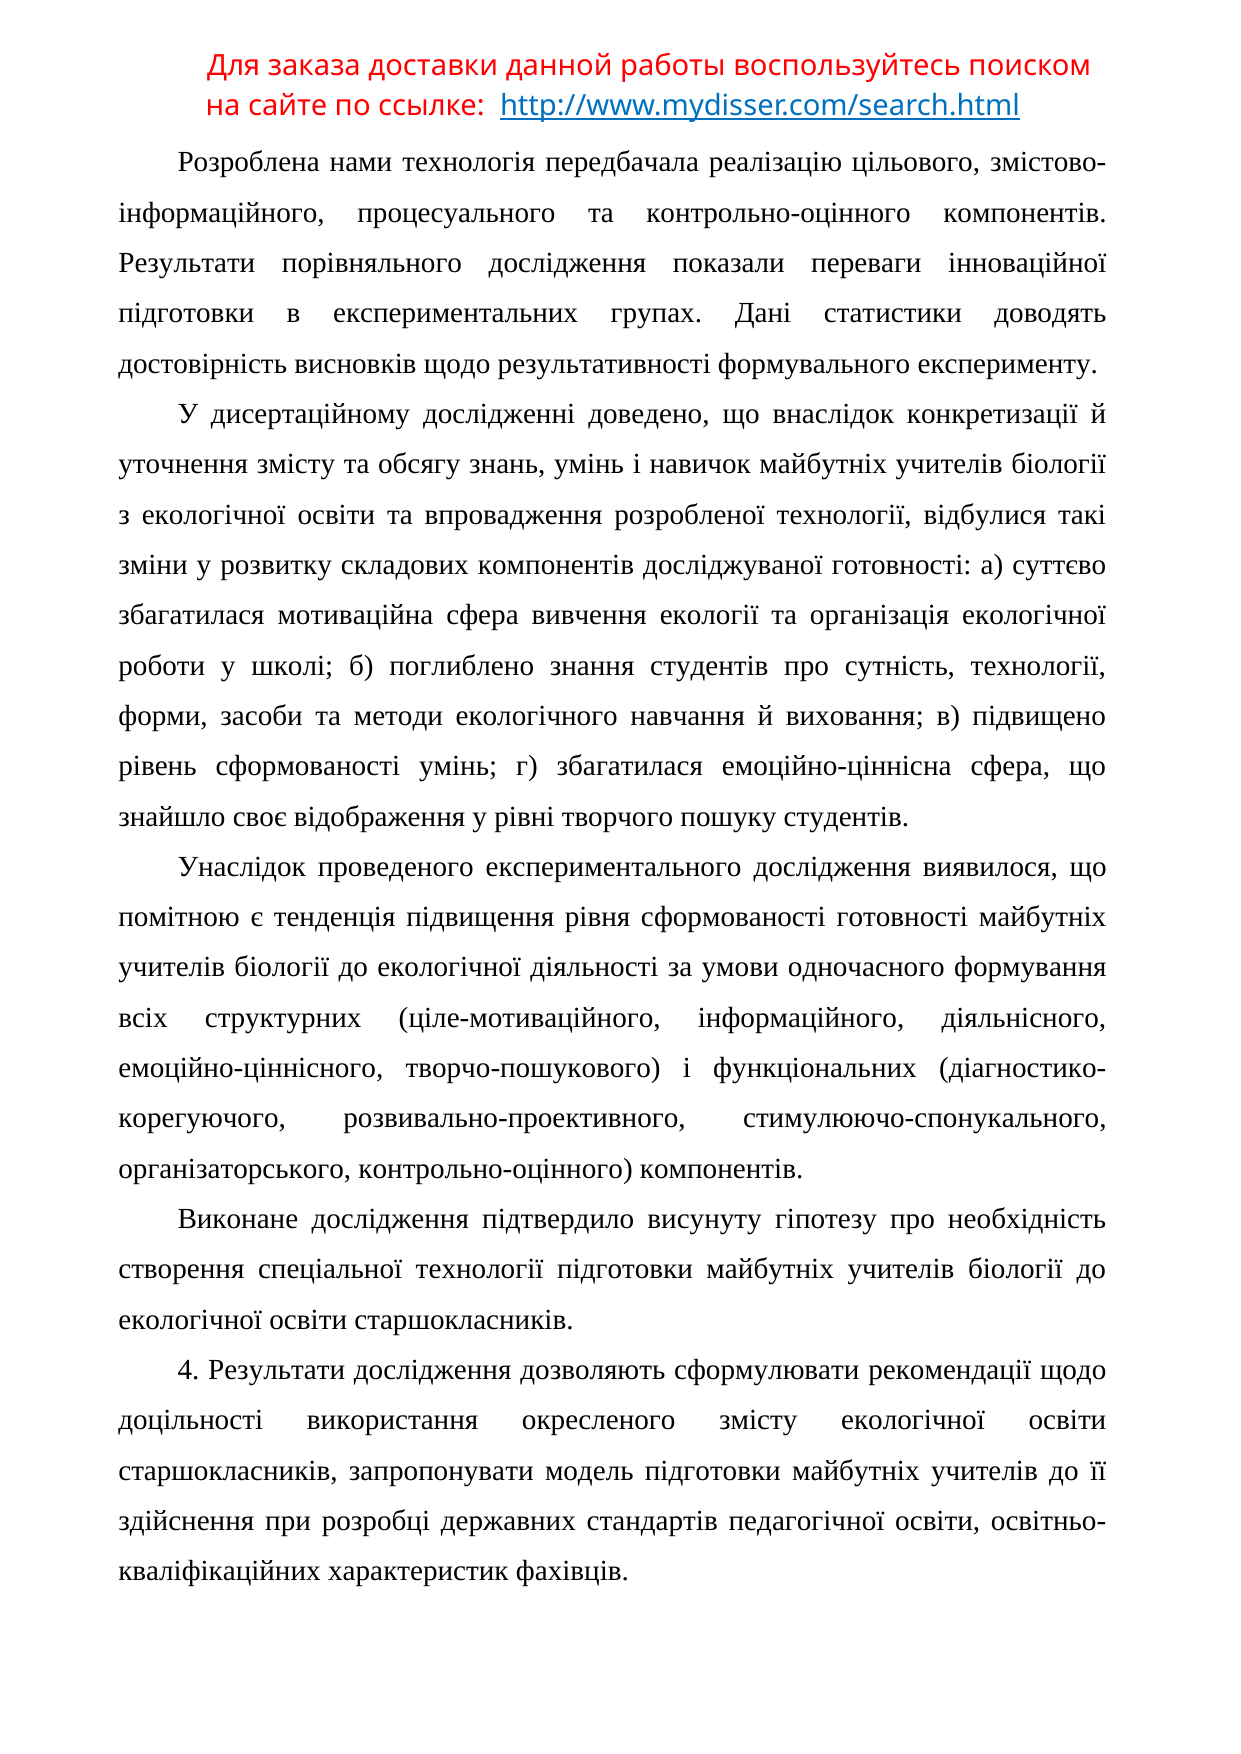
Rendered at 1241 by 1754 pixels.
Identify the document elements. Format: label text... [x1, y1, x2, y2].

text У дисертаційному дослідженні доведено, що внаслідок конкретизації й уточнення змісту та обсягу знань, умінь і навичок майбутніх учителів біології з екологічної освіти та впровадження розробленої технології, відбулися такі зміни у розвитку складових компонентів досліджуваної готовності: а) суттєво збагатилася мотиваційна сфера вивчення екології та організація екологічної роботи у школі; б) поглиблено знання студентів про сутність, технології, форми, засоби та методи екологічного навчання й виховання; в) підвищено рівень сформованості умінь; г) збагатилася емоційно-ціннісна сфера, що знайшло своє відображення у рівні творчого пошуку студентів. [118, 396, 1107, 832]
text Унаслідок проведеного експериментального дослідження виявилося, що помітною є тенденція підвищення рівня сформованості готовності майбутніх учителів біології до екологічної діяльності за умови одночасного формування всіх структурних (ціле-мотиваційного, інформаційного, діяльнісного, емоційно-ціннісного, творчо-пошукового) і функціональних (діагностико-корегуючого, розвивально-проективного, стимулюючо-спонукального, організаторського, контрольно-оцінного) компонентів. [118, 849, 1107, 1184]
text Розроблена нами технологія передбачала реалізацію цільового, змістово-інформаційного, процесуального та контрольно-оцінного компонентів. Результати порівняльного дослідження показали переваги інноваційної підготовки в експериментальних групах. Дані статистики доводять достовірність висновків щодо результативності формувального експерименту. [118, 144, 1107, 379]
text 4. Результати дослідження дозволяють сформулювати рекомендації щодо доцільності використання окресленого змісту екологічної освіти старшокласників, запропонувати модель підготовки майбутніх учителів до її здійснення при розробці державних стандартів педагогічної освіти, освітньо-кваліфікаційних характеристик фахівців. [118, 1352, 1107, 1587]
text Виконане дослідження підтвердило висунуту гіпотезу про необхідність створення спеціальної технології підготовки майбутніх учителів біології до екологічної освіти старшокласників. [118, 1201, 1107, 1335]
